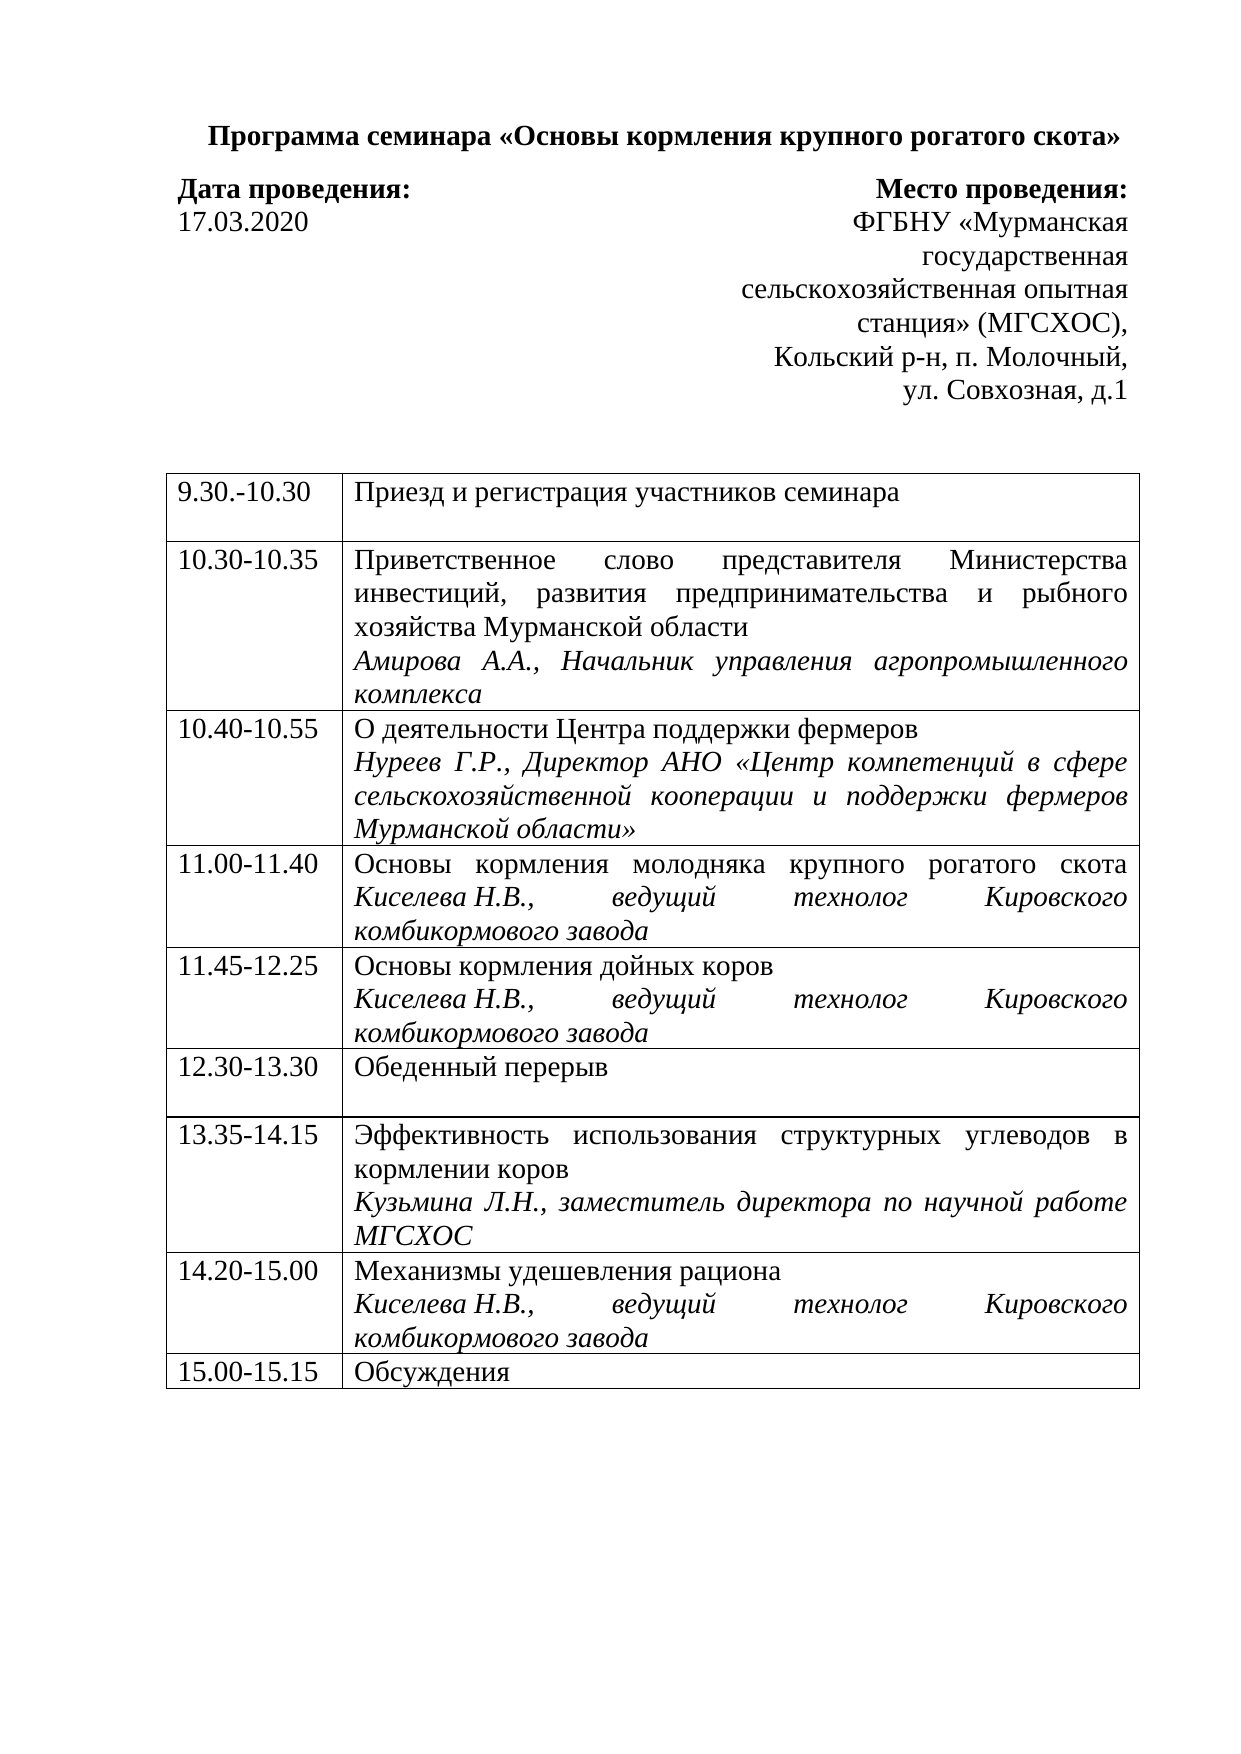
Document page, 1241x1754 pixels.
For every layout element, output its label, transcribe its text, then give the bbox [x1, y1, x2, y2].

text Программа семинара «Основы кормления крупного рогатого скота» [177, 118, 1152, 152]
table_cell 12.30-13.30 [167, 1049, 342, 1116]
table_header Дата проведения: 17.03.2020 [166, 171, 653, 439]
table_cell 10.40-10.55 [167, 711, 342, 845]
table_cell 11.00-11.40 [167, 846, 342, 947]
table_cell 13.35-14.15 [167, 1118, 342, 1252]
table_cell Основы кормления дойных коров Киселева Н.В., ведущий технолог Кировского комбикормового завода [343, 948, 1139, 1048]
table_header 9.30.-10.30 [167, 474, 342, 541]
table_cell Приветственное слово представителя Министерства инвестиций, развития предпринимательства и рыбного хозяйства Мурманской области Амирова А.А., Начальник управления агропромышленного комплекса [343, 542, 1139, 710]
table_cell Механизмы удешевления рациона Киселева Н.В., ведущий технолог Кировского комбикормового завода [343, 1253, 1139, 1353]
table_cell Обеденный перерыв [343, 1049, 1139, 1116]
table_header Место проведения: ФГБНУ «Мурманская государственная сельскохозяйственная опытная станция» (МГСХОС), Кольский р-н, п. Молочный, ул. Совхозная, д.1 [653, 171, 1139, 439]
table_header Приезд и регистрация участников семинара [343, 474, 1139, 541]
table_cell Основы кормления молодняка крупного рогатого скота Киселева Н.В., ведущий технолог Кировского комбикормового завода [343, 846, 1139, 947]
table_cell 15.00-15.15 [167, 1354, 342, 1388]
table_cell О деятельности Центра поддержки фермеров Нуреев Г.Р., Директор АНО «Центр компетенций в сфере сельскохозяйственной кооперации и поддержки фермеров Мурманской области» [343, 711, 1139, 845]
table_cell 10.30-10.35 [167, 542, 342, 710]
table_cell Эффективность использования структурных углеводов в кормлении коров Кузьмина Л.Н., заместитель директора по научной работе МГСХОС [343, 1118, 1139, 1252]
table_cell 14.20-15.00 [167, 1253, 342, 1353]
table_cell Обсуждения [343, 1354, 1139, 1388]
table_cell 11.45-12.25 [167, 948, 342, 1048]
